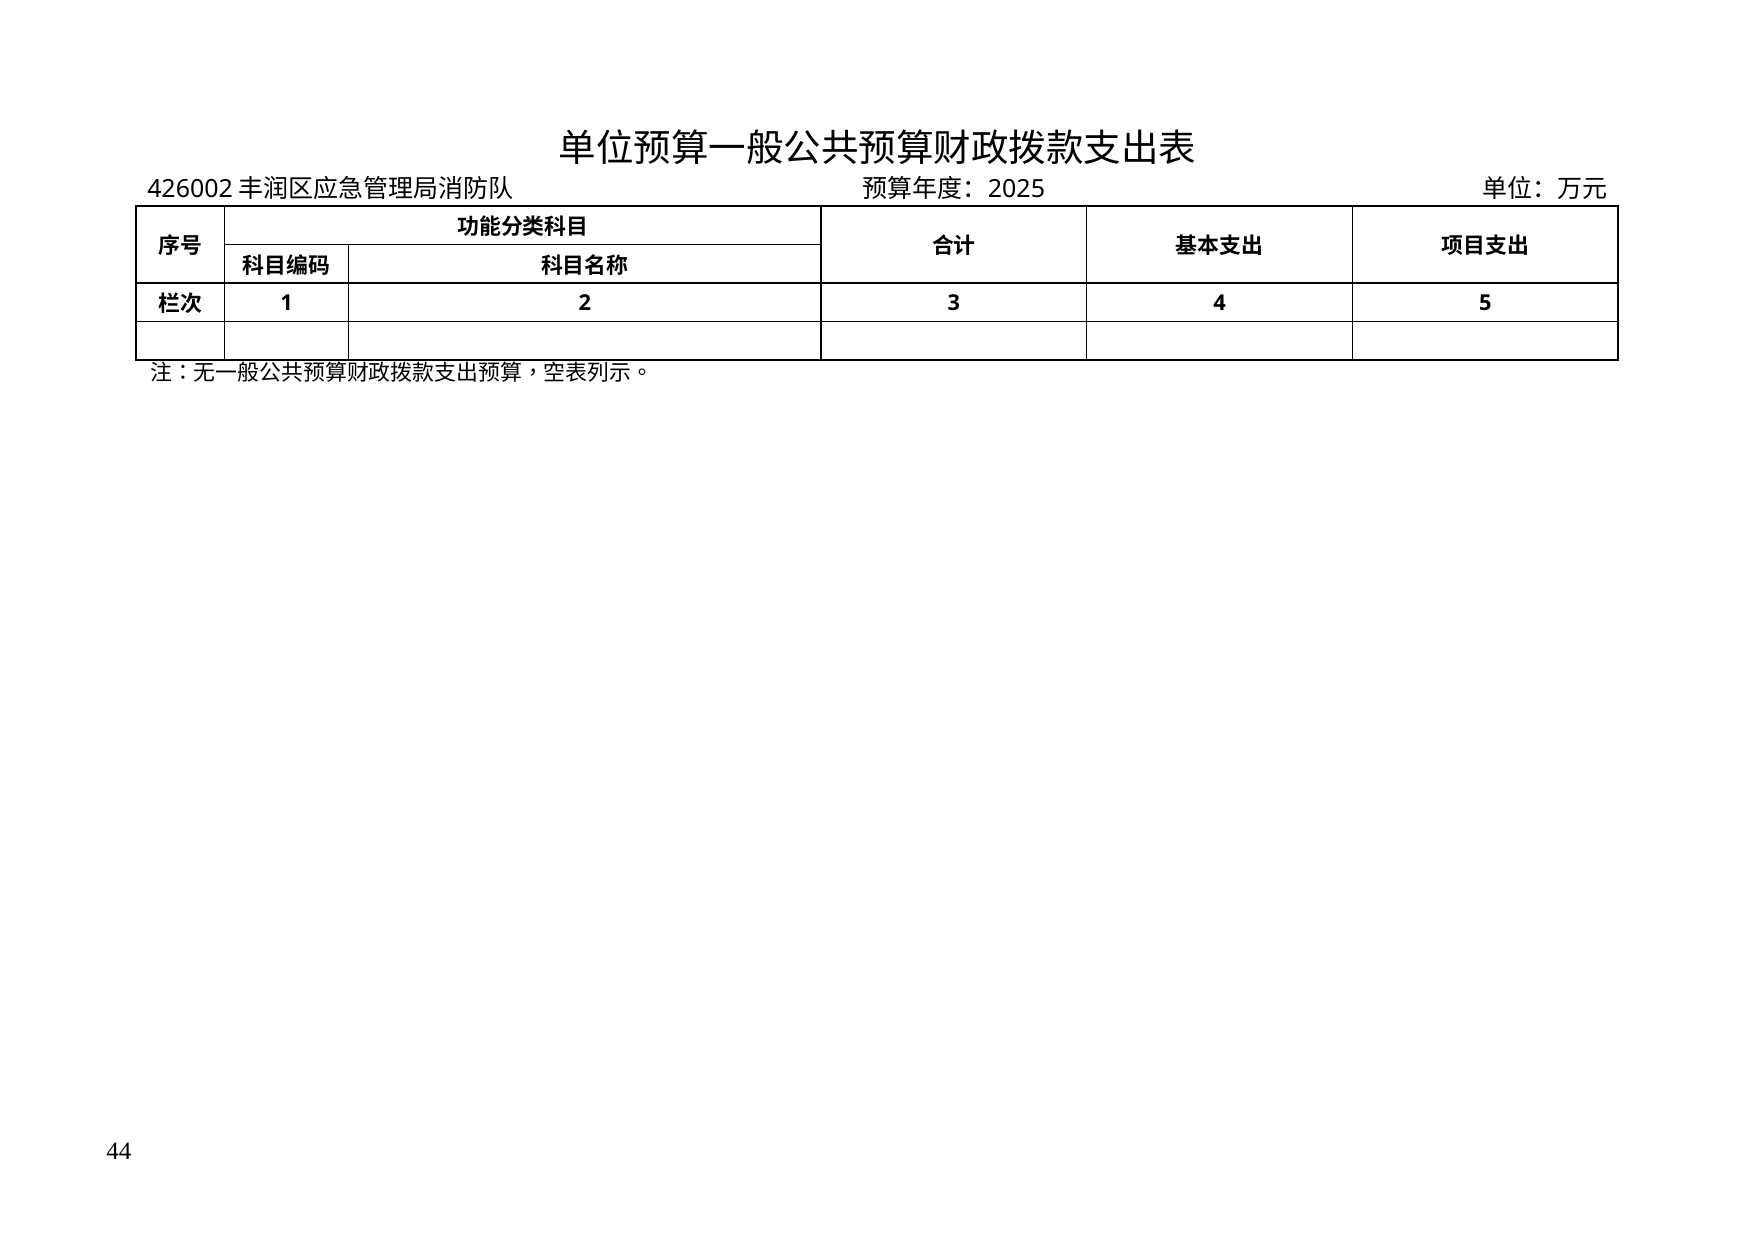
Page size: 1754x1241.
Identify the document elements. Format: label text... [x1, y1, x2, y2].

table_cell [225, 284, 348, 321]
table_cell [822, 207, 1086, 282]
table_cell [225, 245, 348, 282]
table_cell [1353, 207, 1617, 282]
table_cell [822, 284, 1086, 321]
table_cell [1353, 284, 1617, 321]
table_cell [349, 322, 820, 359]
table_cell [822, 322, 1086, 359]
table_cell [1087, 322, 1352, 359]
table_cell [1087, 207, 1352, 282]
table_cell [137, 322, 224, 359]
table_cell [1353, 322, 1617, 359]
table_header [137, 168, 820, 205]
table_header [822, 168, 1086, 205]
text 注：无一般公共预算财政拨款支出预算，空表列示。 [106, 361, 1648, 386]
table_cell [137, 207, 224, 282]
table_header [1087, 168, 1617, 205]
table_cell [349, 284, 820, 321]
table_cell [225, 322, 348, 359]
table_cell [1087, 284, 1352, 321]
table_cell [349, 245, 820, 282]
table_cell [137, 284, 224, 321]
text 单位预算一般公共预算财政拨款支出表 [106, 142, 1648, 167]
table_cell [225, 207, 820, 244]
